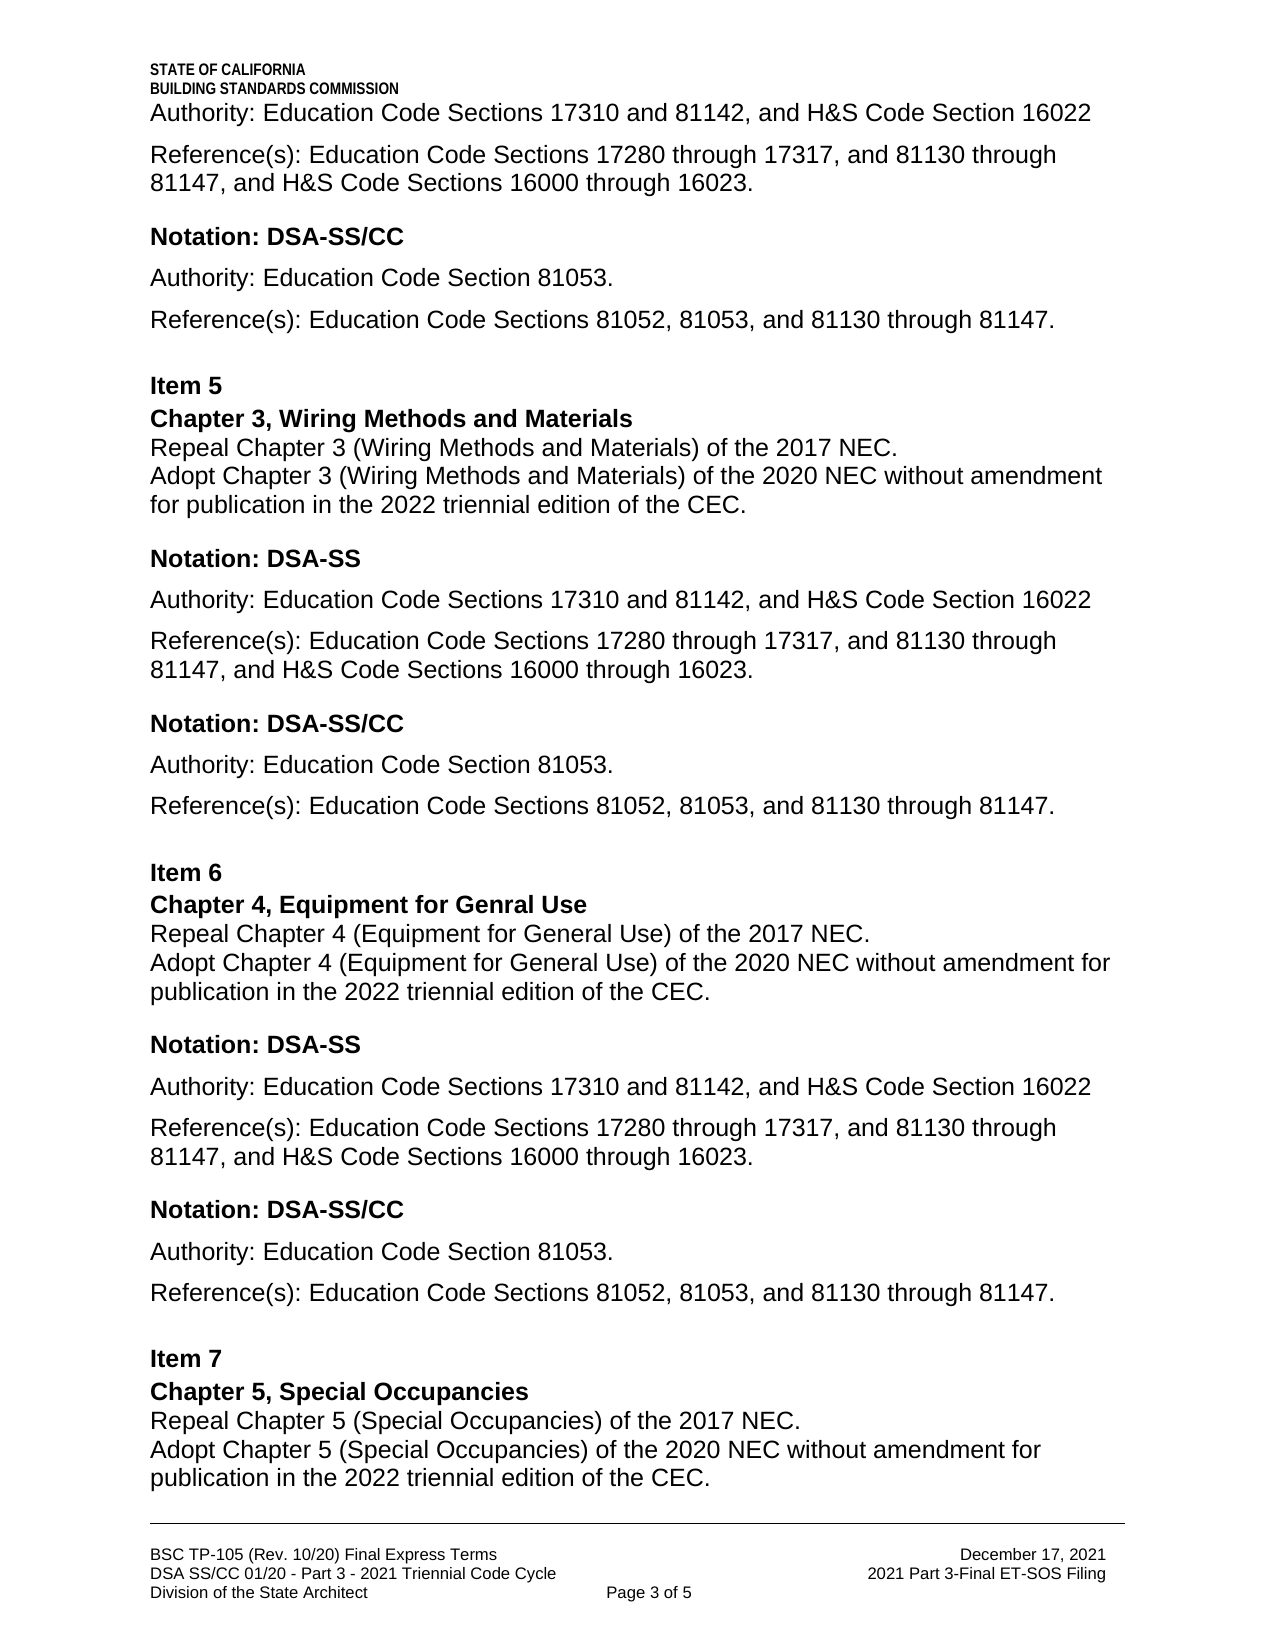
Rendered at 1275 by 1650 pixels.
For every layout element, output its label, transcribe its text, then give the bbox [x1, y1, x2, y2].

text Repeal Chapter 3 (Wiring Methods and Materials) of the 2017 NEC. [150, 432, 1125, 461]
text Authority: Education Code Section 81053. [150, 263, 1125, 292]
text Adopt Chapter 3 (Wiring Methods and Materials) of the 2020 NEC without amendment for publication in the 2022 triennial edition of the CEC. [150, 461, 1125, 519]
text Authority: Education Code Sections 17310 and 81142, and H&S Code Section 16022 [150, 1072, 1125, 1100]
text Authority: Education Code Section 81053. [150, 750, 1125, 779]
text Notation: DSA-SS/CC [150, 222, 1125, 251]
text Notation: DSA-SS/CC [150, 709, 1125, 737]
text Repeal Chapter 5 (Special Occupancies) of the 2017 NEC. [150, 1406, 1125, 1434]
text Reference(s): Education Code Sections 81052, 81053, and 81130 through 81147. [150, 304, 1125, 333]
text Adopt Chapter 5 (Special Occupancies) of the 2020 NEC without amendment for publication in the 2022 triennial edition of the CEC. [150, 1434, 1125, 1492]
text Authority: Education Code Sections 17310 and 81142, and H&S Code Section 16022 [150, 98, 1125, 127]
text Reference(s): Education Code Sections 17280 through 17317, and 81130 through 81147, and H&S Code Sections 16000 through 16023. [150, 139, 1125, 197]
subtitle Chapter 5, Special Occupancies [150, 1377, 1125, 1406]
text Notation: DSA-SS [150, 544, 1125, 572]
subtitle Chapter 4, Equipment for Genral Use [150, 890, 1125, 919]
subtitle Item 6 [150, 857, 1125, 886]
text Reference(s): Education Code Sections 81052, 81053, and 81130 through 81147. [150, 1278, 1125, 1307]
text Reference(s): Education Code Sections 81052, 81053, and 81130 through 81147. [150, 791, 1125, 820]
text Authority: Education Code Section 81053. [150, 1237, 1125, 1265]
subtitle Chapter 3, Wiring Methods and Materials [150, 404, 1125, 432]
text Reference(s): Education Code Sections 17280 through 17317, and 81130 through 81147, and H&S Code Sections 16000 through 16023. [150, 626, 1125, 684]
subtitle Item 5 [150, 371, 1125, 399]
text Adopt Chapter 4 (Equipment for General Use) of the 2020 NEC without amendment for publication in the 2022 triennial edition of the CEC. [150, 948, 1125, 1005]
text Repeal Chapter 4 (Equipment for General Use) of the 2017 NEC. [150, 919, 1125, 948]
text Notation: DSA-SS/CC [150, 1195, 1125, 1224]
text Authority: Education Code Sections 17310 and 81142, and H&S Code Section 16022 [150, 585, 1125, 614]
text Reference(s): Education Code Sections 17280 through 17317, and 81130 through 81147, and H&S Code Sections 16000 through 16023. [150, 1113, 1125, 1170]
subtitle Item 7 [150, 1344, 1125, 1373]
text Notation: DSA-SS [150, 1030, 1125, 1059]
